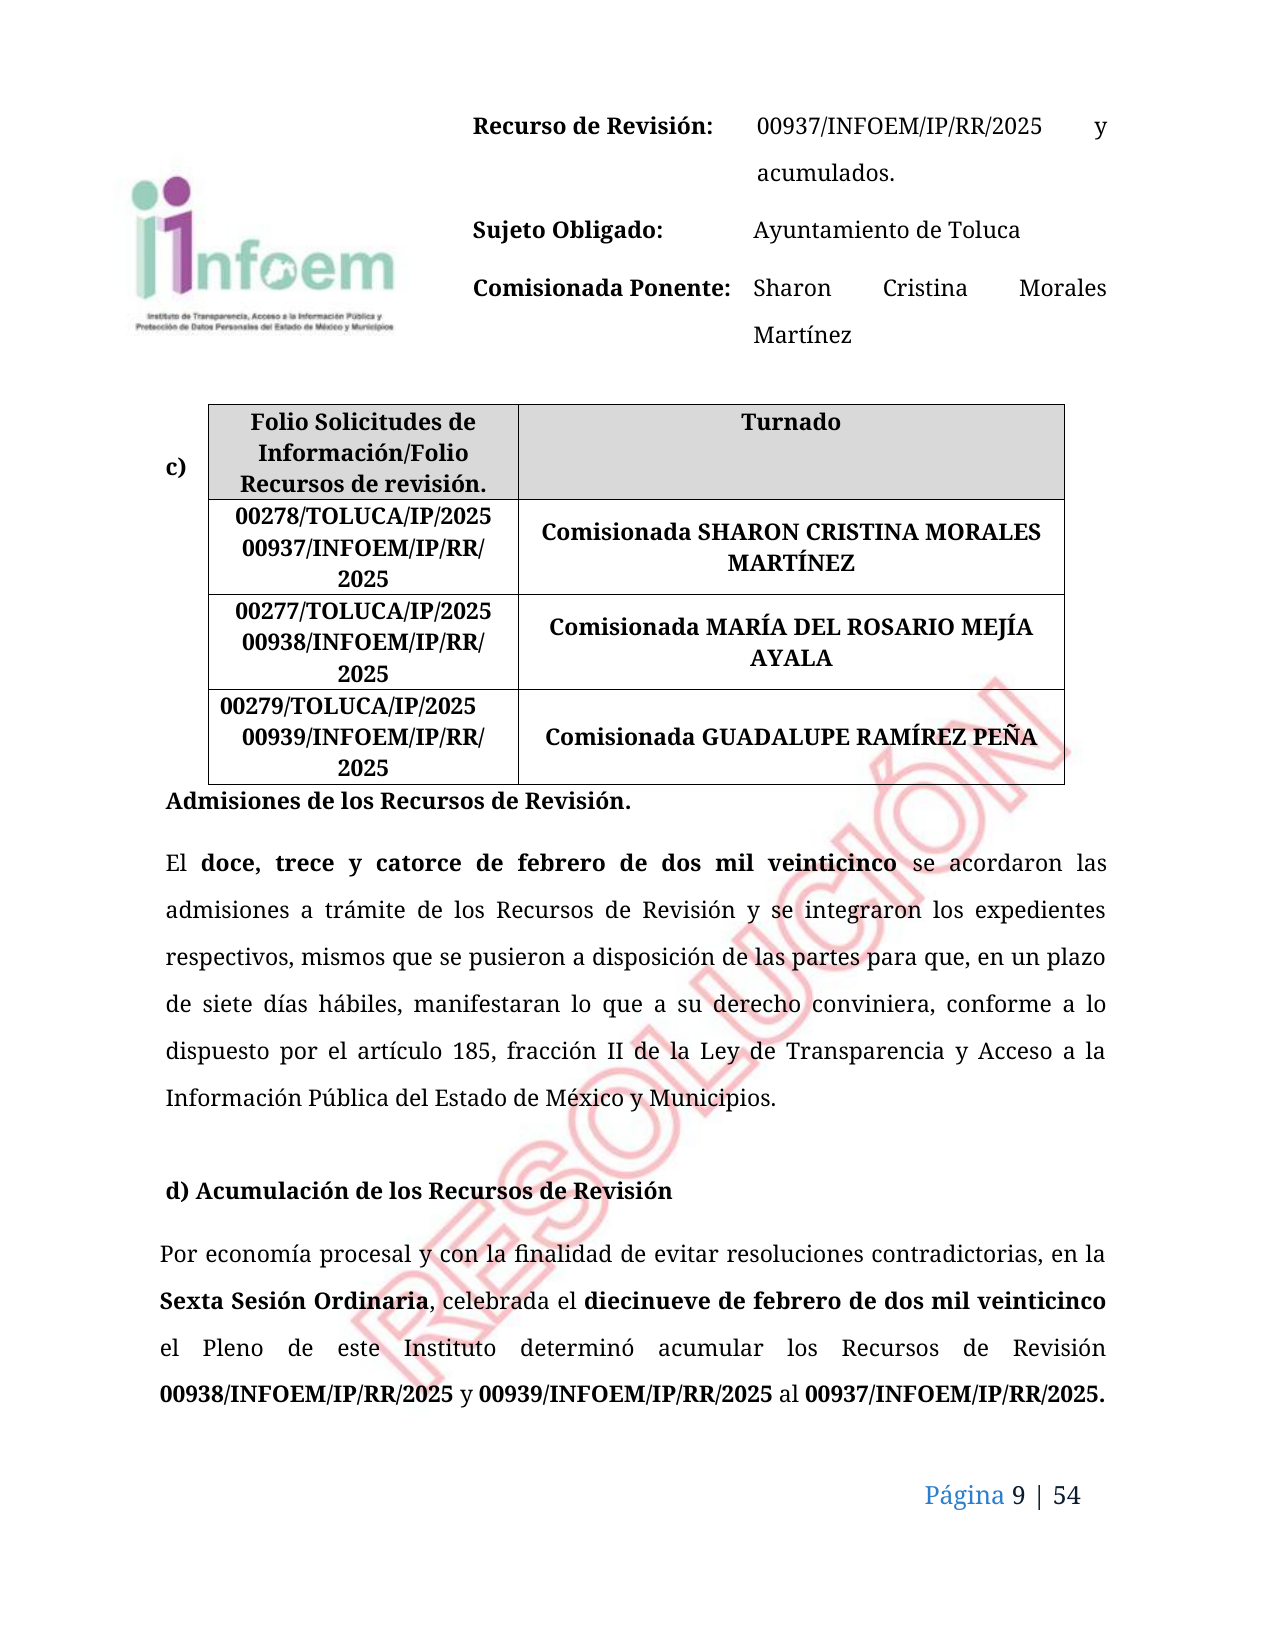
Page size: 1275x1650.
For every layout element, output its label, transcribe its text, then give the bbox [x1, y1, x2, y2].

table_cell 00277/TOLUCA/IP/2025 00938/INFOEM/IP/RR/2025 [209, 595, 518, 689]
table_header Folio Solicitudes de Información/Folio Recursos de revisión. [209, 405, 518, 499]
table_cell Comisionada GUADALUPE RAMÍREZ PEÑA [519, 690, 1064, 783]
table_cell Comisionada MARÍA DEL ROSARIO MEJÍA AYALA [519, 595, 1064, 689]
text El doce, trece y catorce de febrero de dos mil veinticinco se acordaron las admisiones a trámite de los Recursos de Revisión y se integraron los expedientes respectivos, mismos que se pusieron a disposición de las partes para que, en un plazo de siete días hábiles, manifestaran lo que a su derecho conviniera, conforme a lo dispuesto por el artículo 185, fracción II de la Ley de Transparencia y Acceso a la Información Pública del Estado de México y Municipios. [165, 847, 1107, 1113]
subtitle d) Acumulación de los Recursos de Revisión [165, 1175, 1107, 1206]
subtitle c) Admisiones de los Recursos de Revisión. [165, 451, 1107, 816]
table_cell 00278/TOLUCA/IP/2025 00937/INFOEM/IP/RR/2025 [209, 500, 518, 594]
table_header Turnado [519, 405, 1064, 499]
table_cell 00279/TOLUCA/IP/2025 00939/INFOEM/IP/RR/2025 [209, 690, 518, 783]
text Por economía procesal y con la finalidad de evitar resoluciones contradictorias, en la Sexta Sesión Ordinaria, celebrada el diecinueve de febrero de dos mil veinticinco el Pleno de este Instituto determinó acumular los Recursos de Revisión 00938/INFOEM/IP/RR/2025 y 00939/INFOEM/IP/RR/2025 al 00937/INFOEM/IP/RR/2025. [159, 1238, 1107, 1409]
table_cell Comisionada SHARON CRISTINA MORALES MARTÍNEZ [519, 500, 1064, 594]
picture [2, 111, 1275, 1650]
